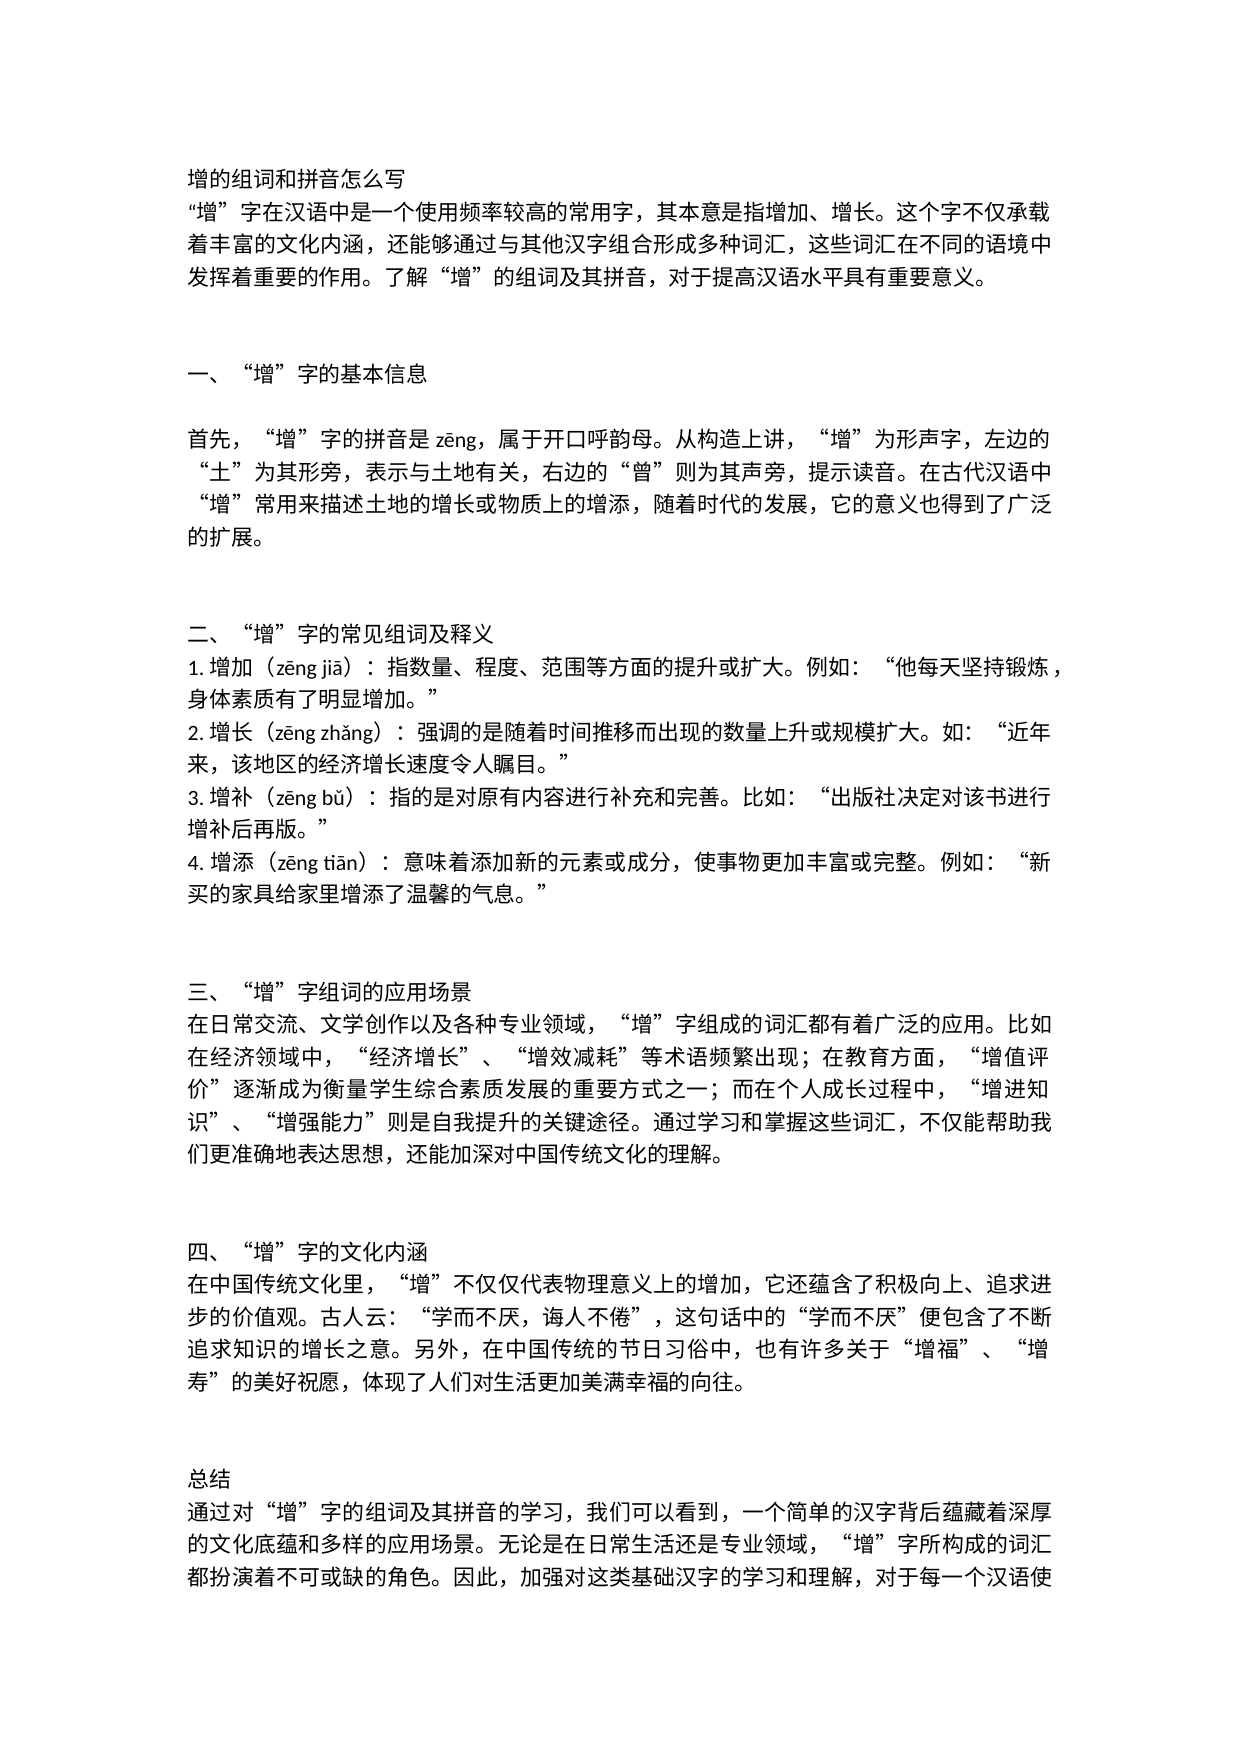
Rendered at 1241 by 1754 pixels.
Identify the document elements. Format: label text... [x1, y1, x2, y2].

text 三、“增”字组词的应用场景 [187, 974, 1053, 1007]
text 3. 增补（zēng bǔ）：指的是对原有内容进行补充和完善。比如：“出版社决定对该书进行增补后再版。” [187, 779, 1053, 844]
text 首先，“增”字的拼音是zēng，属于开口呼韵母。从构造上讲，“增”为形声字，左边的“土”为其形旁，表示与土地有关，右边的“曾”则为其声旁，提示读音。在古代汉语中，“增”常用来描述土地的增长或物质上的增添，随着时代的发展，它的意义也得到了广泛的扩展。 [187, 422, 1053, 552]
text 四、“增”字的文化内涵 [187, 1234, 1053, 1267]
text 1. 增加（zēng jiā）：指数量、程度、范围等方面的提升或扩大。例如：“他每天坚持锻炼，身体素质有了明显增加。” [187, 649, 1053, 714]
text 一、“增”字的基本信息 [187, 357, 1053, 389]
text 4. 增添（zēng tiān）：意味着添加新的元素或成分，使事物更加丰富或完整。例如：“新买的家具给家里增添了温馨的气息。” [187, 844, 1053, 909]
text 在中国传统文化里，“增”不仅仅代表物理意义上的增加，它还蕴含了积极向上、追求进步的价值观。古人云：“学而不厌，诲人不倦”，这句话中的“学而不厌”便包含了不断追求知识的增长之意。另外，在中国传统的节日习俗中，也有许多关于“增福”、“增寿”的美好祝愿，体现了人们对生活更加美满幸福的向往。 [187, 1267, 1053, 1397]
text “增”字在汉语中是一个使用频率较高的常用字，其本意是指增加、增长。这个字不仅承载着丰富的文化内涵，还能够通过与其他汉字组合形成多种词汇，这些词汇在不同的语境中发挥着重要的作用。了解“增”的组词及其拼音，对于提高汉语水平具有重要意义。 [187, 194, 1053, 292]
text 二、“增”字的常见组词及释义 [187, 617, 1053, 649]
text 在日常交流、文学创作以及各种专业领域，“增”字组成的词汇都有着广泛的应用。比如，在经济领域中，“经济增长”、“增效减耗”等术语频繁出现；在教育方面，“增值评价”逐渐成为衡量学生综合素质发展的重要方式之一；而在个人成长过程中，“增进知识”、“增强能力”则是自我提升的关键途径。通过学习和掌握这些词汇，不仅能帮助我们更准确地表达思想，还能加深对中国传统文化的理解。 [187, 1007, 1053, 1169]
text 2. 增长（zēng zhǎng）：强调的是随着时间推移而出现的数量上升或规模扩大。如：“近年来，该地区的经济增长速度令人瞩目。” [187, 714, 1053, 779]
text 增的组词和拼音怎么写 [187, 162, 1053, 194]
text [187, 1494, 1053, 1592]
text 总结 [187, 1462, 1053, 1494]
